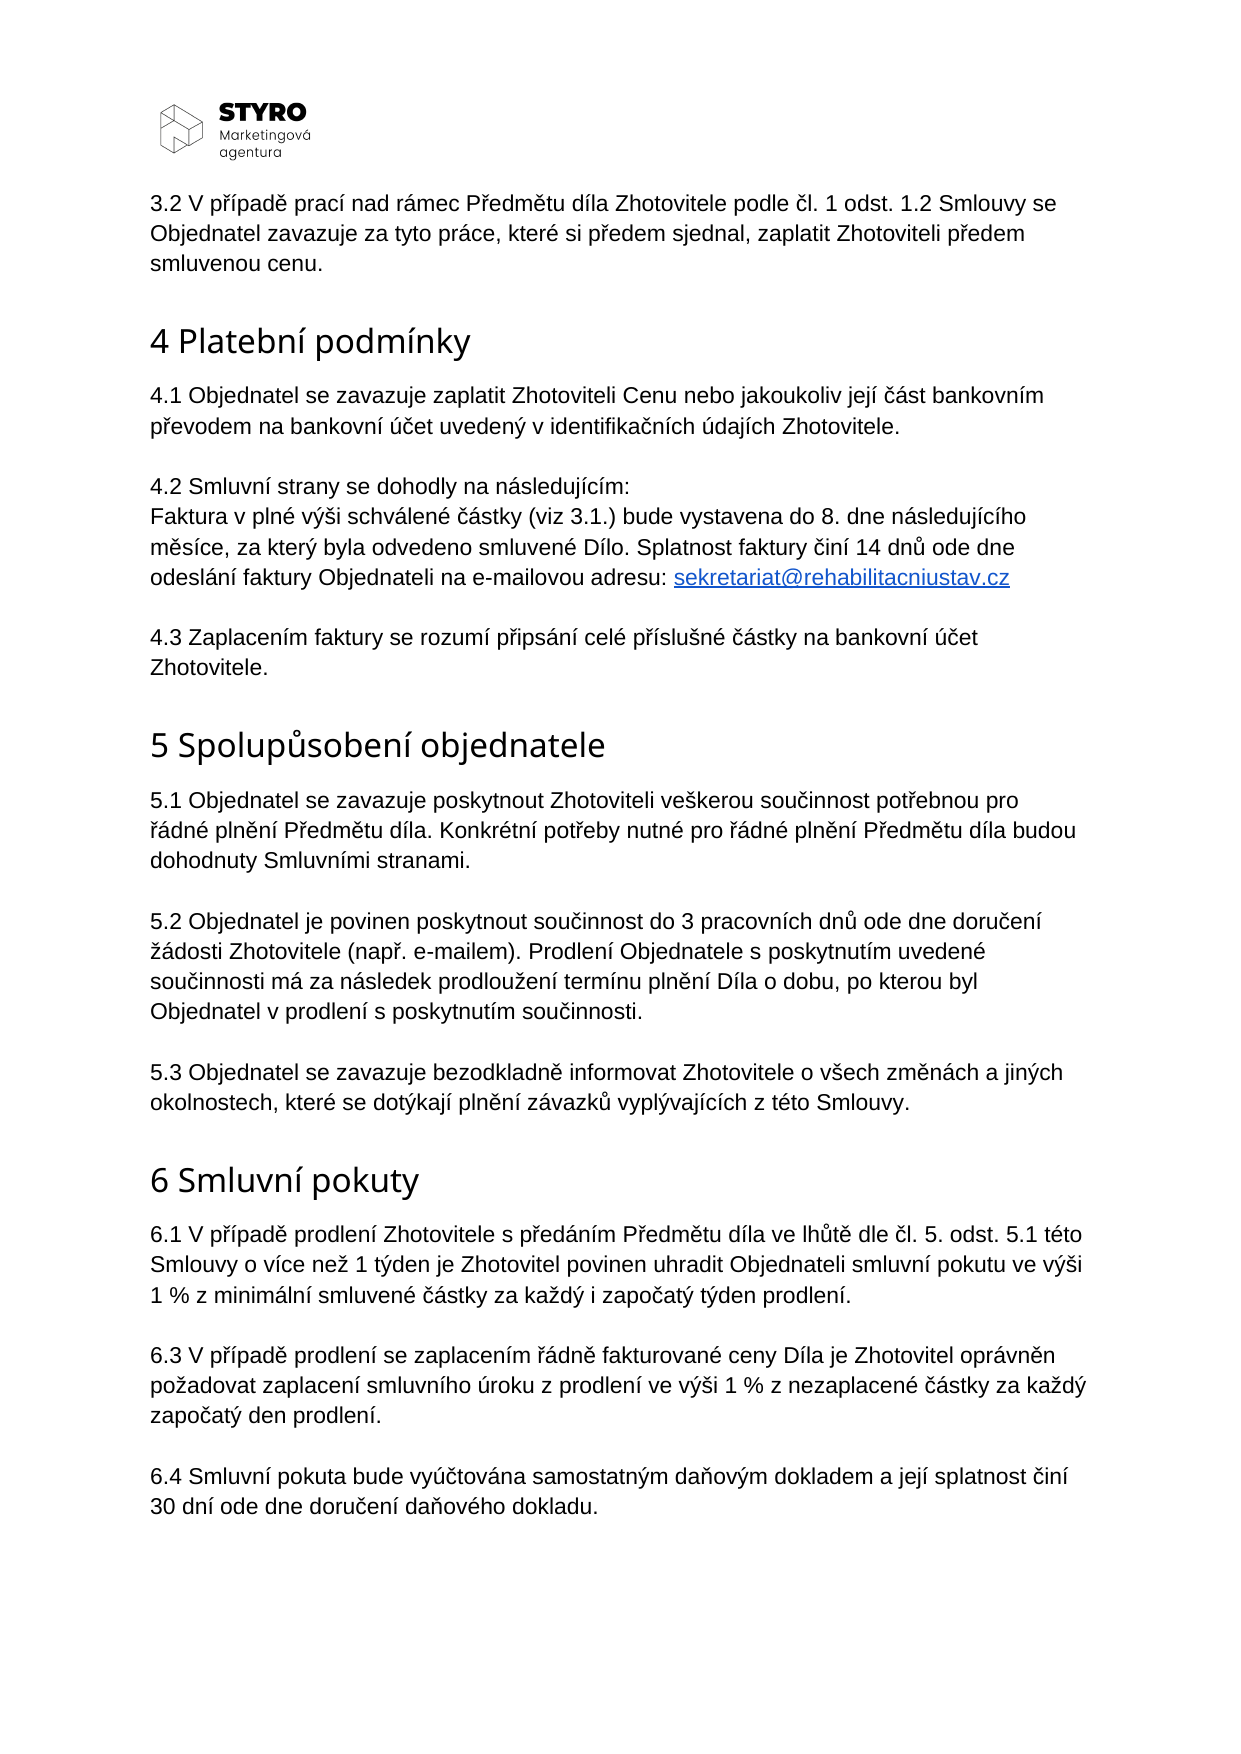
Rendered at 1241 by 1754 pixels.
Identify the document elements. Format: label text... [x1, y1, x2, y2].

text 6.1 V případě prodlení Zhotovitele s předáním Předmětu díla ve lhůtě dle čl. 5. odst. 5.1 této Smlouvy o více než 1 týden je Zhotovitel povinen uhradit Objednateli smluvní pokutu ve výši 1 % z minimální smluvené částky za každý i započatý týden prodlení. [150, 1221, 1090, 1308]
subtitle 6 Smluvní pokuty [150, 1157, 1090, 1202]
text 4.1 Objednatel se zavazuje zaplatit Zhotoviteli Cenu nebo jakoukoliv její část bankovním převodem na bankovní účet uvedený v identifikačních údajích Zhotovitele. [150, 382, 1090, 439]
subtitle 5 Spolupůsobení objednatele [150, 722, 1090, 767]
text 3.2 V případě prací nad rámec Předmětu díla Zhotovitele podle čl. 1 odst. 1.2 Smlouvy se Objednatel zavazuje za tyto práce, které si předem sjednal, zaplatit Zhotoviteli předem smluvenou cenu. [150, 190, 1090, 276]
text 5.2 Objednatel je povinen poskytnout součinnost do 3 pracovních dnů ode dne doručení žádosti Zhotovitele (např. e-mailem). Prodlení Objednatele s poskytnutím uvedené součinnosti má za následek prodloužení termínu plnění Díla o dobu, po kterou byl Objednatel v prodlení s poskytnutím součinnosti. [150, 908, 1090, 1024]
text 6.3 V případě prodlení se zaplacením řádně fakturované ceny Díla je Zhotovitel oprávněn požadovat zaplacení smluvního úroku z prodlení ve výši 1 % z nezaplacené částky za každý započatý den prodlení. [150, 1342, 1090, 1429]
picture [150, 75, 323, 186]
text 5.1 Objednatel se zavazuje poskytnout Zhotoviteli veškerou součinnost potřebnou pro [150, 787, 1090, 813]
text 4.3 Zaplacením faktury se rozumí připsání celé příslušné částky na bankovní účet Zhotovitele. [150, 624, 1090, 681]
subtitle 4 Platební podmínky [150, 318, 1090, 363]
text 4.2 Smluvní strany se dohodly na následujícím: [150, 473, 1090, 499]
text Faktura v plné výši schválené částky (viz 3.1.) bude vystavena do 8. dne následujícího měsíce, za který byla odvedeno smluvené Dílo. Splatnost faktury činí 14 dnů ode dne odeslání faktury Objednateli na e-mailovou adresu: sekretariat@rehabilitacniustav.cz [150, 503, 1090, 590]
text 6.4 Smluvní pokuta bude vyúčtována samostatným daňovým dokladem a její splatnost činí 30 dní ode dne doručení daňového dokladu. [150, 1463, 1090, 1519]
text řádné plnění Předmětu díla. Konkrétní potřeby nutné pro řádné plnění Předmětu díla budou dohodnuty Smluvními stranami. [150, 817, 1090, 873]
text 5.3 Objednatel se zavazuje bezodkladně informovat Zhotovitele o všech změnách a jiných okolnostech, které se dotýkají plnění závazků vyplývajících z této Smlouvy. [150, 1059, 1090, 1115]
